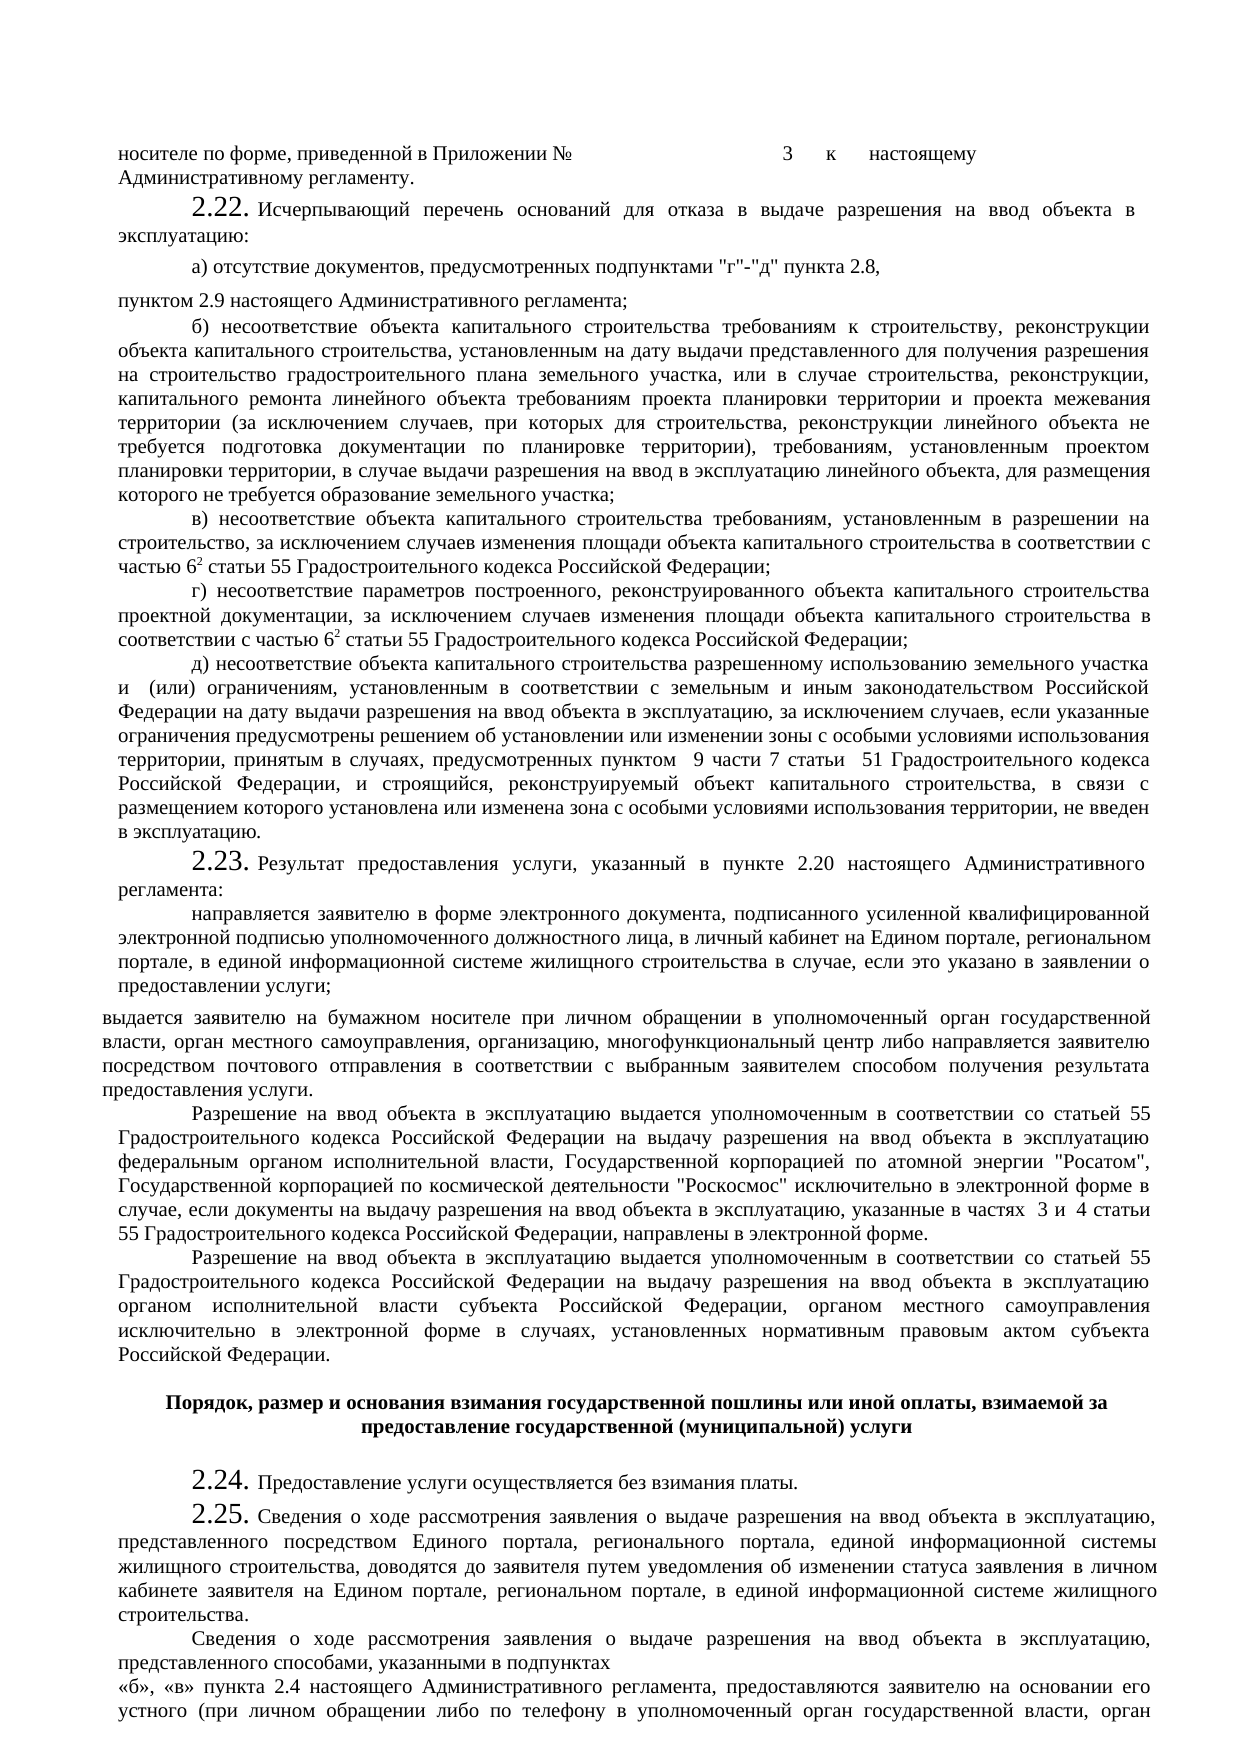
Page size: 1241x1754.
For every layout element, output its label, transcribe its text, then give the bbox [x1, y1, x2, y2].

text г) несоответствие параметров построенного, реконструированного объекта капитального строительства проектной документации, за исключением случаев изменения площади объекта капитального строительства в соответствии с частью 62 статьи 55 Градостроительного кодекса Российской Федерации; [118, 578, 1151, 651]
text направляется заявителю в форме электронного документа, подписанного усиленной квалифицированной электронной подписью уполномоченного должностного лица, в личный кабинет на Едином портале, региональном портале, в единой информационной системе жилищного строительства в случае, если это указано в заявлении о предоставлении услуги; [118, 901, 1151, 997]
list Результат предоставления услуги, указанный в пункте 2.20 настоящего Административного регламента: [118, 843, 1145, 901]
text Разрешение на ввод объекта в эксплуатацию выдается уполномоченным в соответствии со статьей 55 Градостроительного кодекса Российской Федерации на выдачу разрешения на ввод объекта в эксплуатацию федеральным органом исполнительной власти, Государственной корпорацией по атомной энергии "Росатом", Государственной корпорацией по космической деятельности "Роскосмос" исключительно в электронной форме в случае, если документы на выдачу разрешения на ввод объекта в эксплуатацию, указанные в частях 3 и 4 статьи 55 Градостроительного кодекса Российской Федерации, направлены в электронной форме. [118, 1101, 1151, 1245]
text б) несоответствие объекта капитального строительства требованиям к строительству, реконструкции объекта капитального строительства, установленным на дату выдачи представленного для получения разрешения на строительство градостроительного плана земельного участка, или в случае строительства, реконструкции, капитального ремонта линейного объекта требованиям проекта планировки территории и проекта межевания территории (за исключением случаев, при которых для строительства, реконструкции линейного объекта не требуется подготовка документации по планировке территории), требованиям, установленным проектом планировки территории, в случае выдачи разрешения на ввод в эксплуатацию линейного объекта, для размещения которого не требуется образование земельного участка; [118, 314, 1151, 506]
text выдается заявителю на бумажном носителе при личном обращении в уполномоченный орган государственной власти, орган местного самоуправления, организацию, многофункциональный центр либо направляется заявителю посредством почтового отправления в соответствии с выбранным заявителем способом получения результата предоставления услуги. [102, 1005, 1151, 1101]
list Предоставление услуги осуществляется без взимания платы. [191, 1462, 1184, 1496]
text Сведения о ходе рассмотрения заявления о выдаче разрешения на ввод объекта в эксплуатацию, представленного способами, указанными в подпунктах [118, 1626, 1151, 1674]
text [118, 1674, 1151, 1722]
text носителе по форме, приведенной в Приложении № 3 к настоящему Административному регламенту. [118, 141, 977, 189]
text а) отсутствие документов, предусмотренных подпунктами "г"-"д" пункта 2.8, [191, 247, 1184, 280]
text д) несоответствие объекта капитального строительства разрешенному использованию земельного участка и (или) ограничениям, установленным в соответствии с земельным и иным законодательством Российской Федерации на дату выдачи разрешения на ввод объекта в эксплуатацию, за исключением случаев, если указанные ограничения предусмотрены решением об установлении или изменении зоны с особыми условиями использования территории, принятым в случаях, предусмотренных пунктом 9 части 7 статьи 51 Градостроительного кодекса Российской Федерации, и строящийся, реконструируемый объект капитального строительства, в связи с размещением которого установлена или изменена зона с особыми условиями использования территории, не введен в эксплуатацию. [118, 651, 1150, 843]
text в) несоответствие объекта капитального строительства требованиям, установленным в разрешении на строительство, за исключением случаев изменения площади объекта капитального строительства в соответствии с частью 62 статьи 55 Градостроительного кодекса Российской Федерации; [118, 506, 1151, 578]
subtitle Порядок, размер и основания взимания государственной пошлины или иной оплаты, взимаемой за предоставление государственной (муниципальной) услуги [122, 1390, 1151, 1438]
list Сведения о ходе рассмотрения заявления о выдаче разрешения на ввод объекта в эксплуатацию, представленного посредством Единого портала, регионального портала, единой информационной системы жилищного строительства, доводятся до заявителя путем уведомления об изменении статуса заявления в личном кабинете заявителя на Едином портале, региональном портале, в единой информационной системе жилищного строительства. [118, 1496, 1157, 1626]
text Разрешение на ввод объекта в эксплуатацию выдается уполномоченным в соответствии со статьей 55 Градостроительного кодекса Российской Федерации на выдачу разрешения на ввод объекта в эксплуатацию органом исполнительной власти субъекта Российской Федерации, органом местного самоуправления исключительно в электронной форме в случаях, установленных нормативным правовым актом субъекта Российской Федерации. [118, 1245, 1151, 1366]
list Исчерпывающий перечень оснований для отказа в выдаче разрешения на ввод объекта в эксплуатацию: [118, 189, 1136, 247]
text пунктом 2.9 настоящего Административного регламента; [118, 280, 1184, 314]
